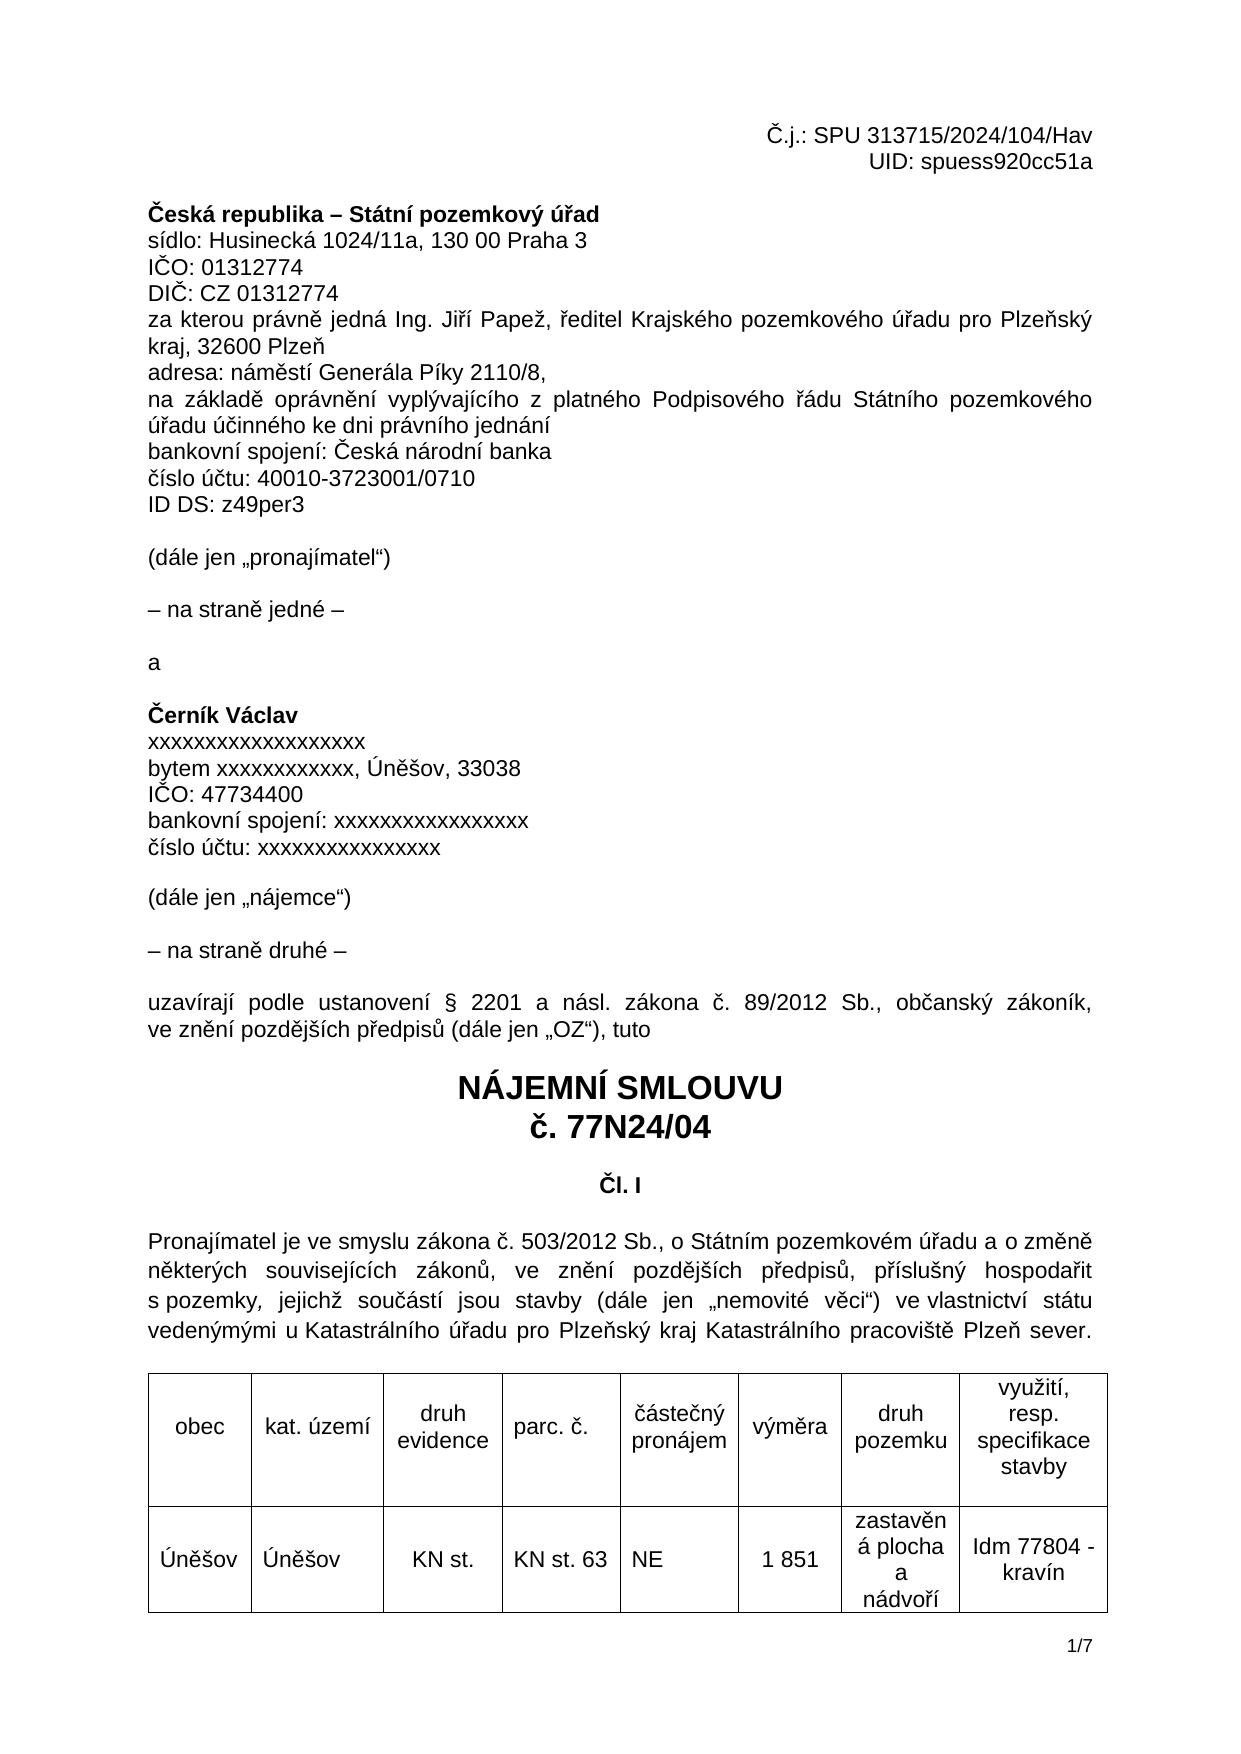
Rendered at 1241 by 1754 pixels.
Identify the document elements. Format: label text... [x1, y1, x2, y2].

text – na straně druhé – [148, 937, 1092, 963]
text DIČ: CZ [148, 280, 1092, 306]
text sídlo: Husinecká 1024/11a, 130 00 Praha 3 [148, 227, 1092, 254]
table_cell [252, 1479, 383, 1506]
table_cell zastavěná plocha a nádvoří [842, 1507, 959, 1612]
text číslo účtu: 40010-3723001/0710 [148, 464, 1092, 491]
text uzavírají podle ustanovení § 2201 a násl. zákona č. 89/2012 Sb., občanský zákoník, ve znění pozdějších předpisů (dále jen „OZ“), tuto [148, 989, 1092, 1042]
table_header parc. č. [503, 1374, 620, 1479]
table_cell [842, 1479, 959, 1506]
text adresa: náměstí Generála Píky 2110/8, [148, 359, 1092, 386]
table_cell [149, 1479, 251, 1506]
text – na straně jedné – [148, 596, 1092, 623]
table_header využití, resp. specifikace stavby [960, 1374, 1107, 1479]
table_cell Úněšov [252, 1507, 383, 1612]
text Čl. I [148, 1172, 1092, 1198]
text IČO: 01312774 [148, 254, 1092, 280]
text a [148, 623, 1092, 675]
text ID DS: z49per3 [148, 491, 1092, 517]
table_header druh pozemku [842, 1374, 959, 1479]
table_header kat. území [252, 1374, 383, 1479]
text NÁJEMNÍ SMLOUVU [148, 1068, 1092, 1107]
table_cell Úněšov [149, 1507, 251, 1612]
text Č.j.: SPU 313715/2024/104/Hav [148, 122, 1092, 148]
text Pronajímatel je ve smyslu zákona č. 503/2012 Sb., o Státním pozemkovém úřadu a o změně některých souvisejících zákonů, ve znění pozdějších předpisů, příslušný hospodařit s pozemky, jejichž součástí jsou stavby (dále jen „nemovité věci“) ve vlastnictví státu vedenýmými u Katastrálního úřadu pro Plzeňský kraj Katastrálního pracoviště Plzeň sever. [148, 1224, 1092, 1373]
text č. 77N24/04 [148, 1107, 1092, 1145]
text na základě oprávnění vyplývajícího z platného Podpisového řádu Státního pozemkového úřadu účinného ke dni právního jednání [148, 386, 1092, 438]
text UID: spuess920cc51a [148, 148, 1092, 175]
table_cell [960, 1479, 1107, 1506]
table_cell [503, 1479, 620, 1506]
table_cell KN st. [384, 1507, 502, 1612]
table_cell KN st. 63 [503, 1507, 620, 1612]
table_cell [621, 1479, 738, 1506]
text bankovní spojení: Česká národní banka [148, 438, 1092, 464]
text IČO: 47734400 bankovní spojení: xxxxxxxxxxxxxxxxx číslo účtu: xxxxxxxxxxxxxxxx [148, 781, 1092, 884]
table_header druh evidence [384, 1374, 502, 1479]
text Česká republika – Státní pozemkový úřad [148, 201, 1092, 227]
table_header obec [149, 1374, 251, 1479]
text (dále jen „nájemce“) [148, 884, 1092, 910]
text (dále jen „pronajímatel“) [148, 544, 1092, 570]
table_cell NE [621, 1507, 738, 1612]
table_header částečný pronájem [621, 1374, 738, 1479]
table_cell [739, 1479, 841, 1506]
table_cell 1 851 [739, 1507, 841, 1612]
text za kterou právně jedná Ing. Jiří Papež, ředitel Krajského pozemkového úřadu pro Plzeňský kraj, 32600 Plzeň [148, 306, 1092, 359]
table_cell Idm 77804 - kravín [960, 1507, 1107, 1612]
text Černík Václav xxxxxxxxxxxxxxxxxxx bytem xxxxxxxxxxxx, Úněšov, 33038 [148, 702, 1092, 781]
table_cell [384, 1479, 502, 1506]
table_header výměra [739, 1374, 841, 1479]
